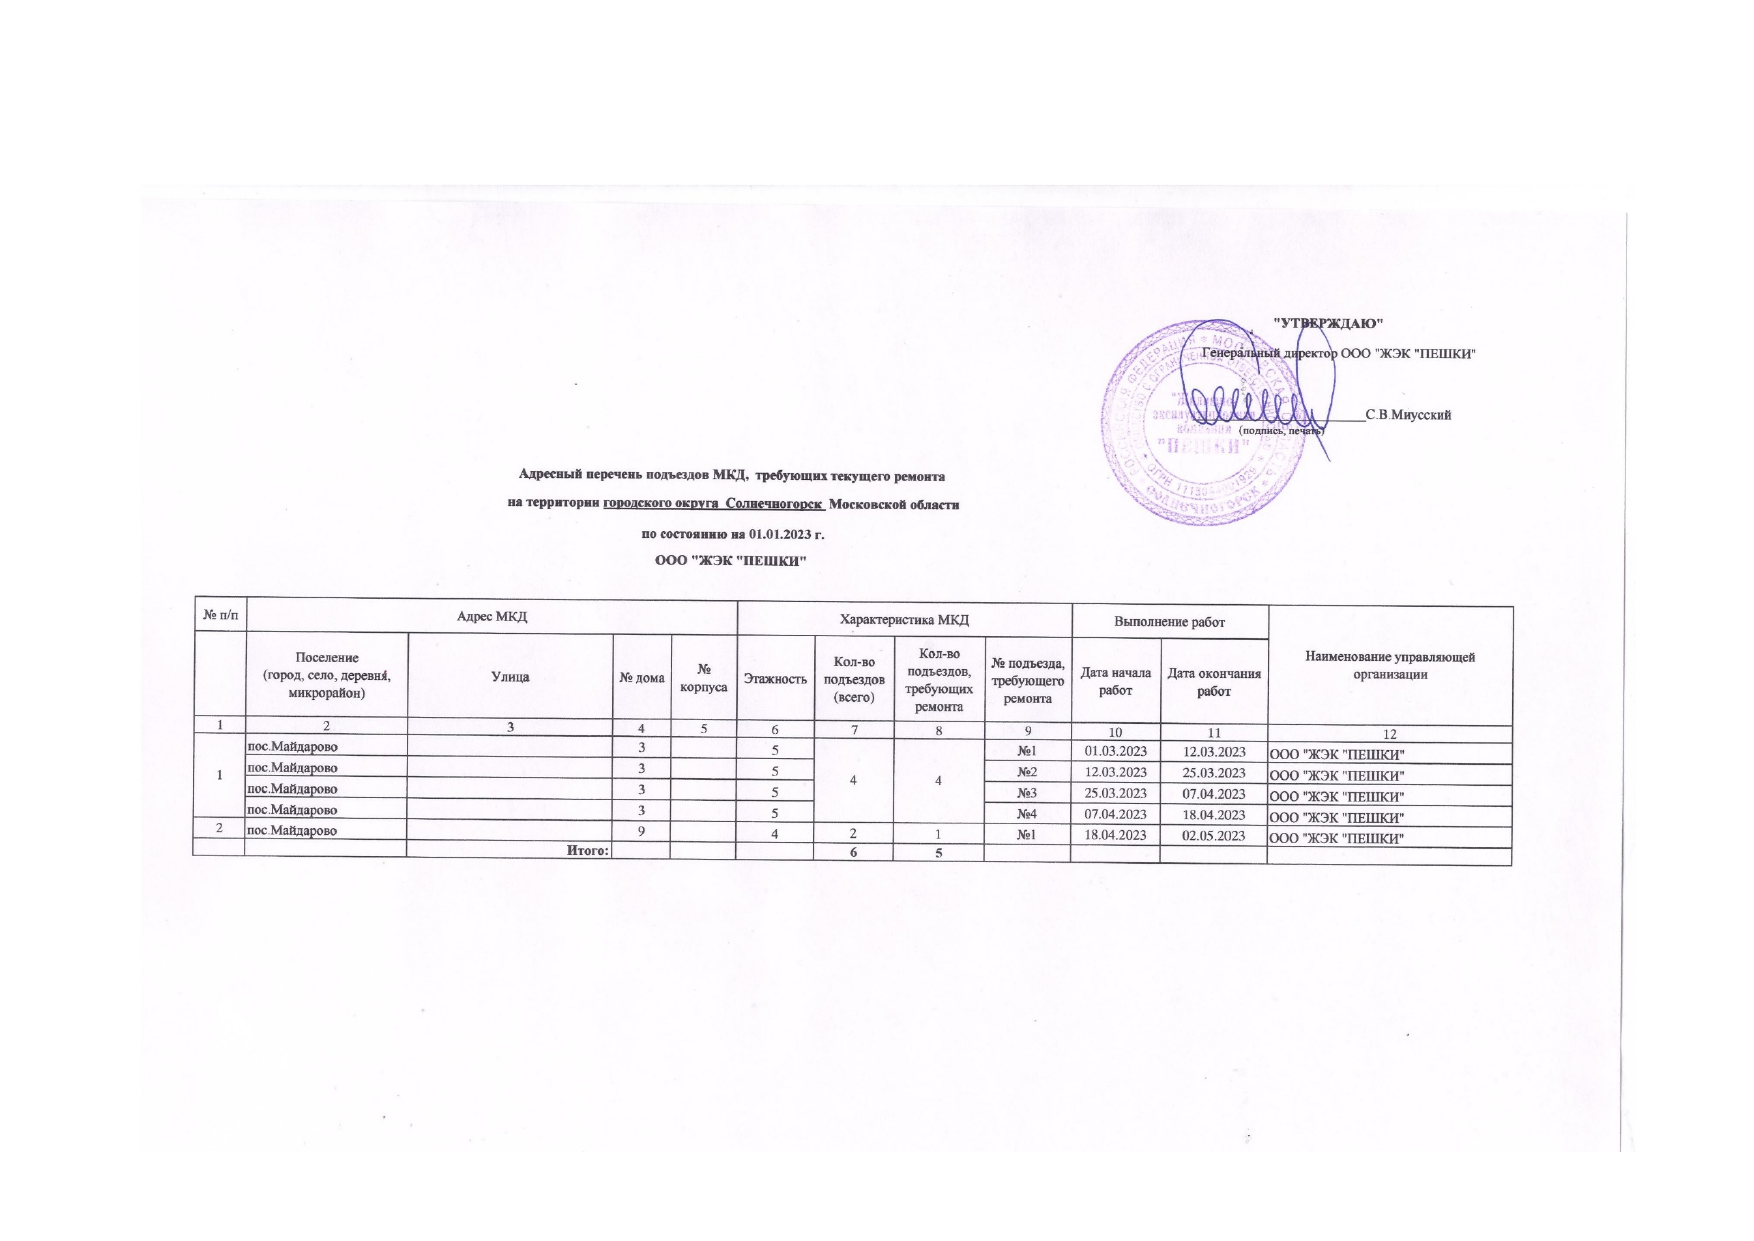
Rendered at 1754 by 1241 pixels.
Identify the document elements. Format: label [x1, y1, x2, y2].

picture [118, 177, 1636, 1152]
